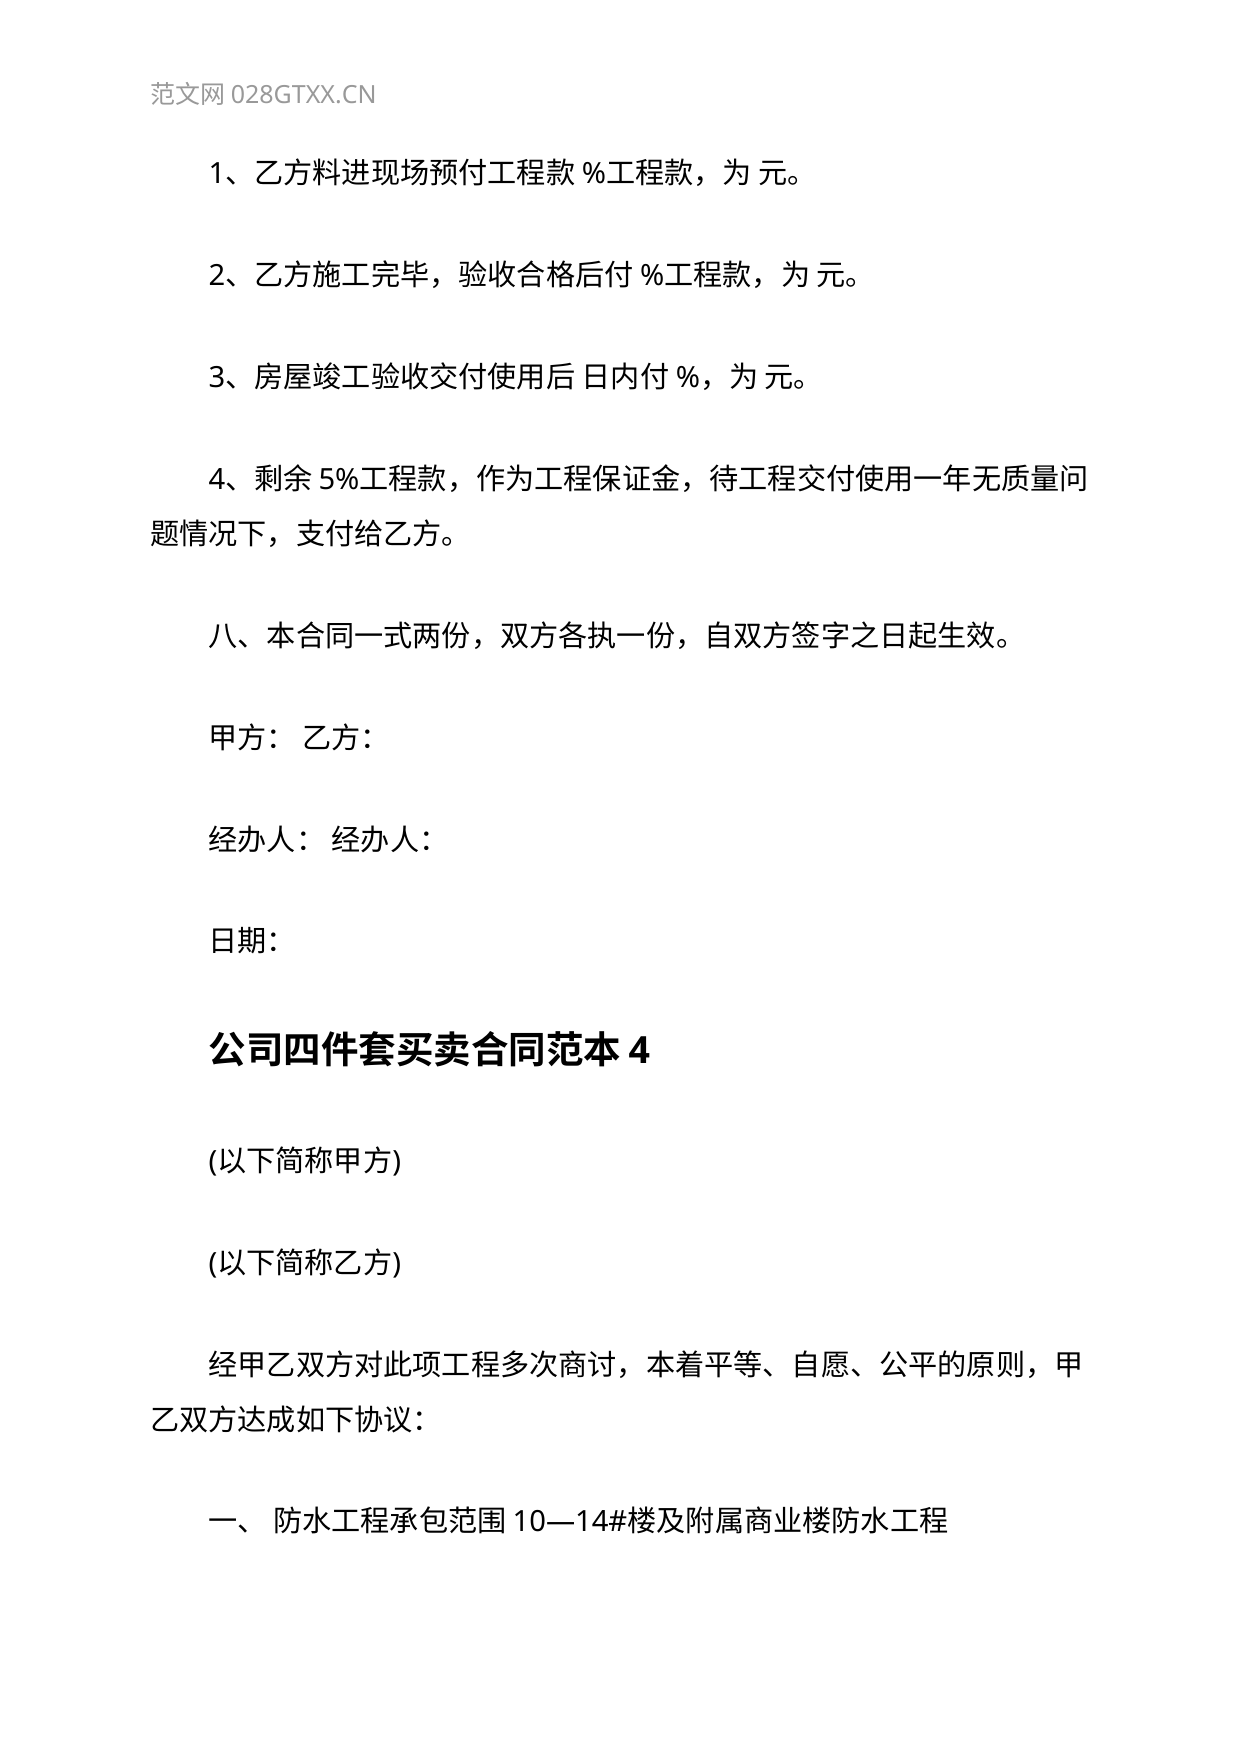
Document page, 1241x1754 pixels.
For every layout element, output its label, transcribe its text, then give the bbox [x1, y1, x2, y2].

text 八、本合同一式两份，双方各执一份，自双方签字之日起生效。 [150, 613, 1090, 655]
text 经办人： 经办人： [150, 816, 1090, 858]
text 4、剩余5%工程款，作为工程保证金，待工程交付使用一年无质量问题情况下，支付给乙方。 [150, 456, 1090, 553]
text 公司四件套买卖合同范本4 [150, 1020, 1090, 1074]
text 甲方： 乙方： [150, 714, 1090, 757]
text 经甲乙双方对此项工程多次商讨，本着平等、自愿、公平的原则，甲乙双方达成如下协议： [150, 1341, 1090, 1438]
text 3、房屋竣工验收交付使用后 日内付 %，为 元。 [150, 354, 1090, 396]
text 1、乙方料进现场预付工程款 %工程款，为 元。 [150, 150, 1090, 192]
text (以下简称乙方) [150, 1239, 1090, 1282]
text 一、 防水工程承包范围10—14#楼及附属商业楼防水工程 [150, 1498, 1090, 1540]
text 2、乙方施工完毕，验收合格后付 %工程款，为 元。 [150, 252, 1090, 294]
text 日期： [150, 918, 1090, 960]
text (以下简称甲方) [150, 1137, 1090, 1180]
